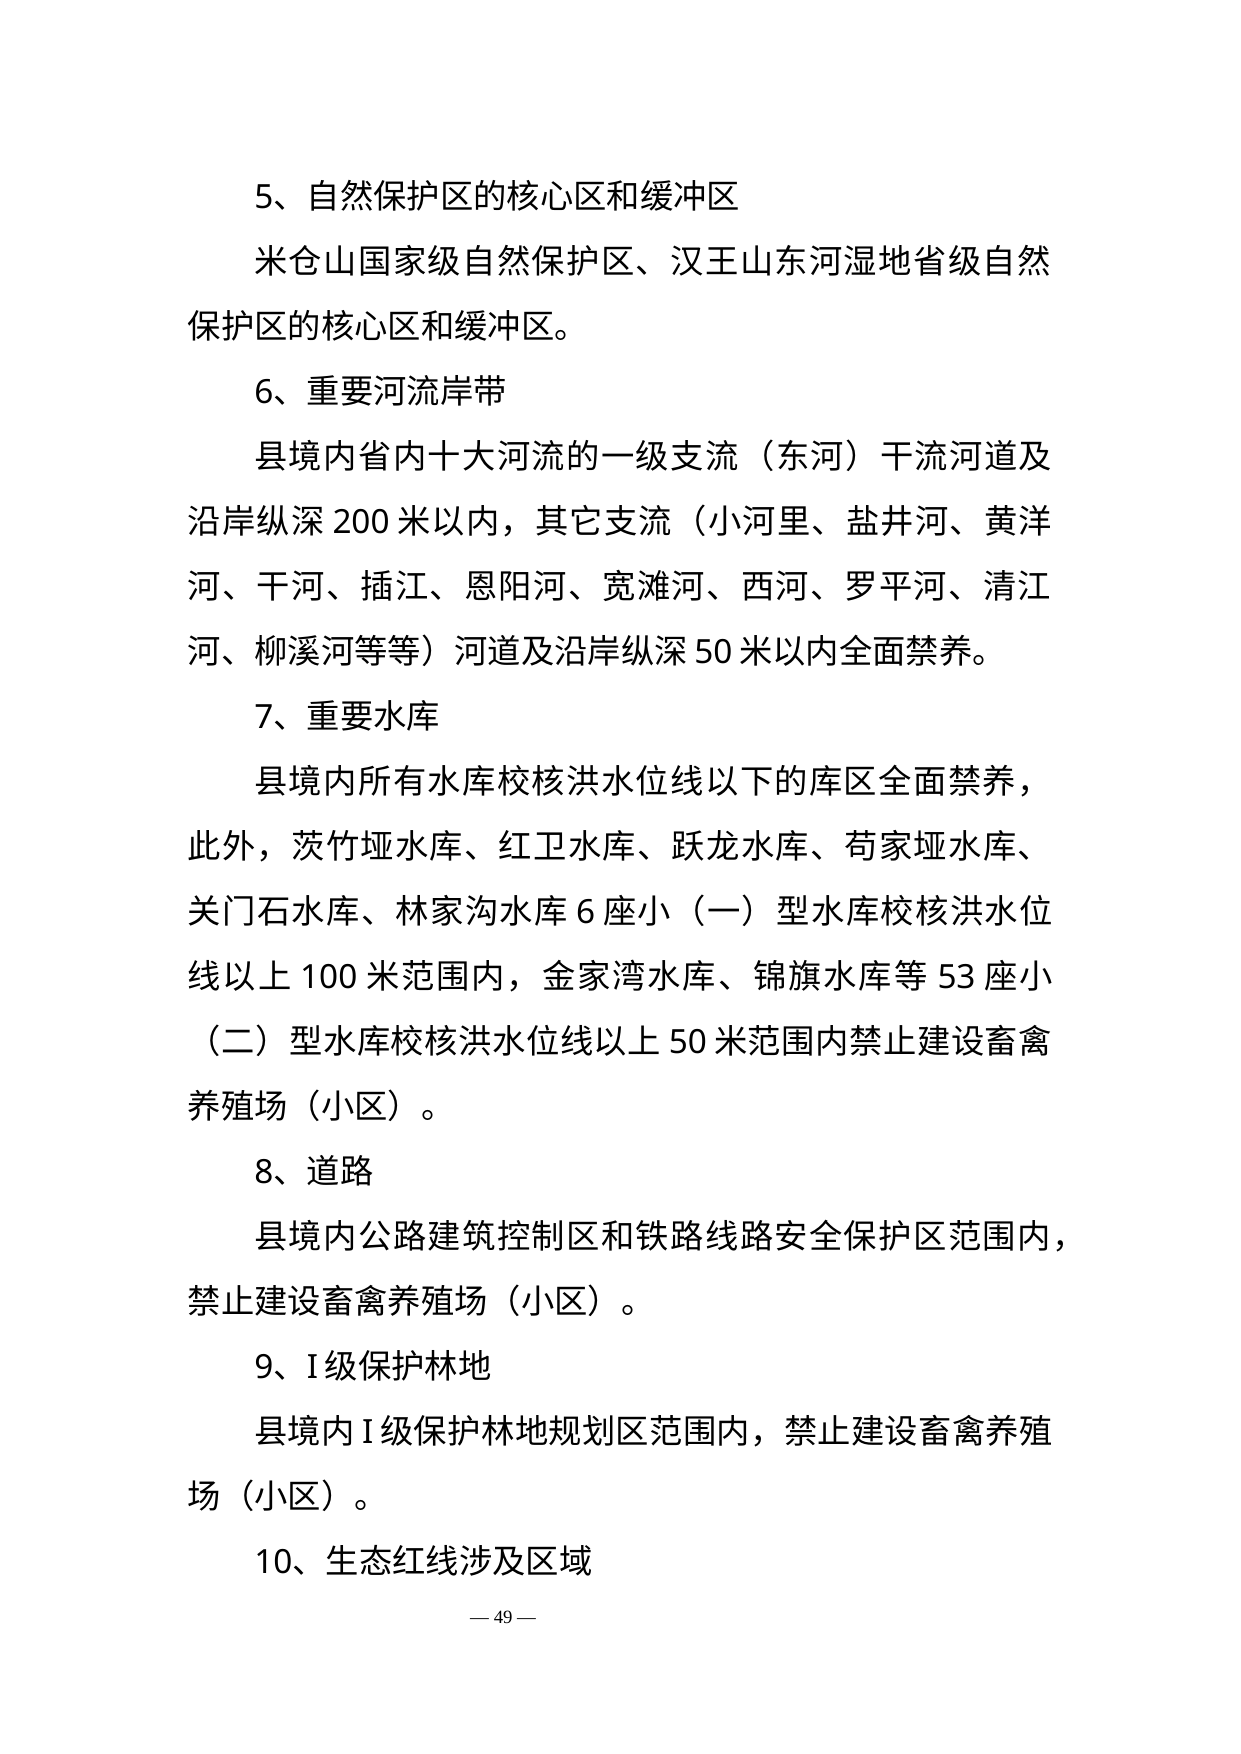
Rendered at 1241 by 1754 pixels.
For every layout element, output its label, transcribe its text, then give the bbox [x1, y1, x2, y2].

text 县境内所有水库校核洪水位线以下的库区全面禁养，此外，茨竹垭水库、红卫水库、跃龙水库、苟家垭水库、关门石水库、林家沟水库6座小（一）型水库校核洪水位线以上100米范围内，金家湾水库、锦旗水库等53座小（二）型水库校核洪水位线以上50米范围内禁止建设畜禽养殖场（小区）。 [187, 747, 1053, 1137]
text 县境内公路建筑控制区和铁路线路安全保护区范围内，禁止建设畜禽养殖场（小区）。 [187, 1202, 1053, 1332]
text 县境内I级保护林地规划区范围内，禁止建设畜禽养殖场（小区）。 [187, 1397, 1053, 1527]
text 6、重要河流岸带 [187, 357, 1053, 422]
text 8、道路 [187, 1137, 1053, 1202]
text 县境内省内十大河流的一级支流（东河）干流河道及沿岸纵深200米以内，其它支流（小河里、盐井河、黄洋河、干河、插江、恩阳河、宽滩河、西河、罗平河、清江河、柳溪河等等）河道及沿岸纵深50米以内全面禁养。 [187, 422, 1053, 682]
text 7、重要水库 [187, 682, 1053, 747]
list 生态红线涉及区域 [187, 1527, 1053, 1592]
text 5、自然保护区的核心区和缓冲区 [187, 162, 1053, 227]
text 9、I级保护林地 [187, 1332, 1053, 1397]
text 米仓山国家级自然保护区、汉王山东河湿地省级自然保护区的核心区和缓冲区。 [187, 227, 1053, 357]
